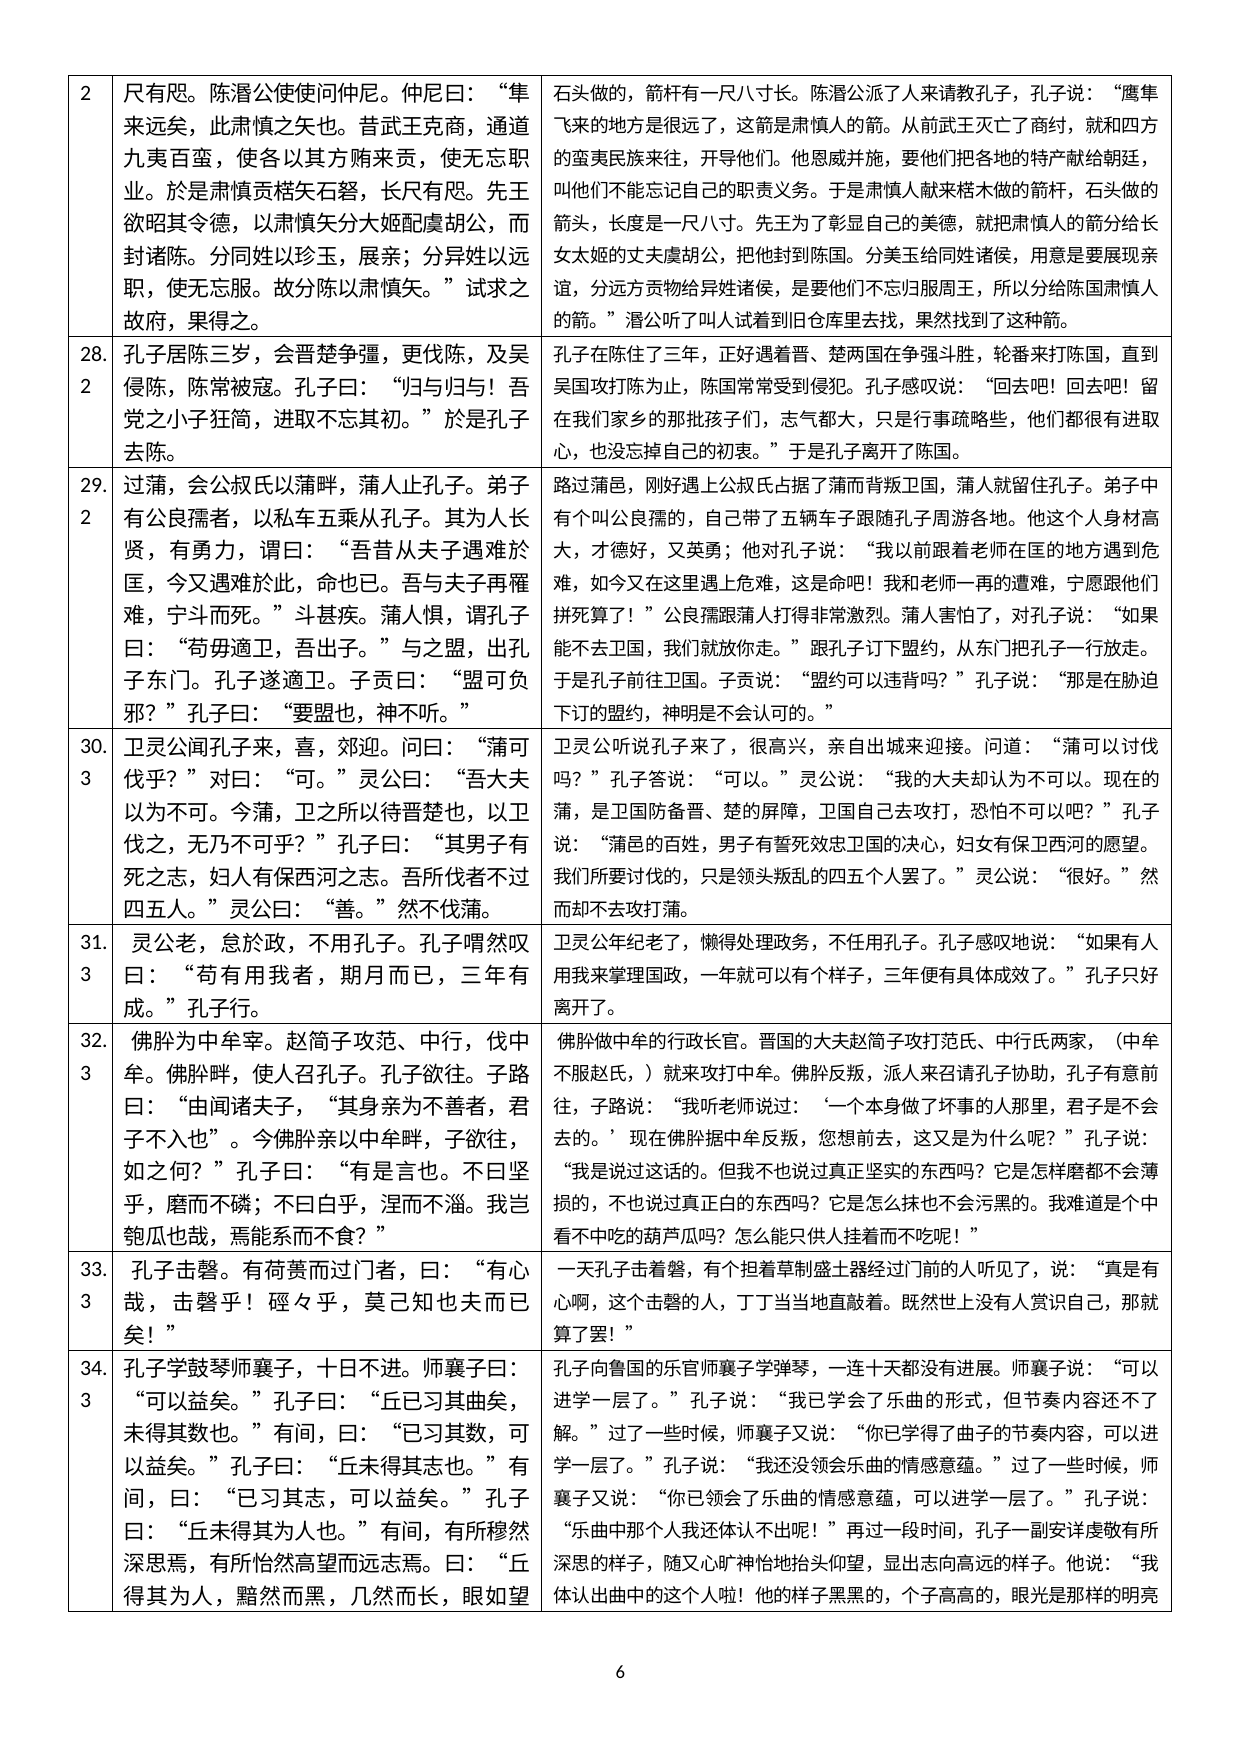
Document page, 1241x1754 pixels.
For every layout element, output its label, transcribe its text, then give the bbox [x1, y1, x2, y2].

table_cell 卫灵公闻孔子来，喜，郊迎。问曰：“蒲可伐乎？”对曰：“可。”灵公曰：“吾大夫以为不可。今蒲，卫之所以待晋楚也，以卫伐之，无乃不可乎？”孔子曰：“其男子有死之志，妇人有保西河之志。吾所伐者不过四五人。”灵公曰：“善。”然不伐蒲。 [113, 729, 541, 924]
table_cell 29 [69, 468, 112, 728]
table_cell 孔子居陈三岁，会晋楚争彊，更伐陈，及吴侵陈，陈常被寇。孔子曰：“归与归与！吾党之小子狂简，进取不忘其初。”於是孔子去陈。 [113, 337, 541, 467]
table_cell 30 [69, 729, 112, 924]
table_cell 卫灵公听说孔子来了，很高兴，亲自出城来迎接。问道：“蒲可以讨伐吗？”孔子答说：“可以。”灵公说：“我的大夫却认为不可以。现在的蒲，是卫国防备晋、楚的屏障，卫国自己去攻打，恐怕不可以吧？”孔子说：“蒲邑的百姓，男子有誓死效忠卫国的决心，妇女有保卫西河的愿望。我们所要讨伐的，只是领头叛乱的四五个人罢了。”灵公说：“很好。”然而却不去攻打蒲。 [542, 729, 1171, 924]
table_cell 佛肸做中牟的行政长官。晋国的大夫赵简子攻打范氏、中行氏两家，（中牟不服赵氏，）就来攻打中牟。佛肸反叛，派人来召请孔子协助，孔子有意前往，子路说：“我听老师说过：‘一个本身做了坏事的人那里，君子是不会去的。’现在佛肸据中牟反叛，您想前去，这又是为什么呢？”孔子说：“我是说过这话的。但我不也说过真正坚实的东西吗？它是怎样磨都不会薄损的，不也说过真正白的东西吗？它是怎么抹也不会污黑的。我难道是个中看不中吃的葫芦瓜吗？怎么能只供人挂着而不吃呢！” [542, 1024, 1171, 1251]
table_cell 孔子击磬。有荷蒉而过门者，曰：“有心哉，击磬乎！硜々乎，莫己知也夫而已矣！” [113, 1252, 541, 1350]
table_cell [542, 1351, 1171, 1611]
table_cell 佛肸为中牟宰。赵简子攻范、中行，伐中牟。佛肸畔，使人召孔子。孔子欲往。子路曰：“由闻诸夫子，“其身亲为不善者，君子不入也”。今佛肸亲以中牟畔，子欲往，如之何？”孔子曰：“有是言也。不曰坚乎，磨而不磷；不曰白乎，涅而不淄。我岂匏瓜也哉，焉能系而不食？” [113, 1024, 541, 1251]
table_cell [113, 1351, 541, 1611]
table_cell 灵公老，怠於政，不用孔子。孔子喟然叹曰：“苟有用我者，期月而已，三年有成。”孔子行。 [113, 925, 541, 1023]
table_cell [542, 76, 1171, 336]
table_cell 33 [69, 1252, 112, 1350]
table_cell 28 [69, 337, 112, 467]
table_cell 27 [69, 76, 112, 336]
table_cell 32 [69, 1024, 112, 1251]
table_cell 卫灵公年纪老了，懒得处理政务，不任用孔子。孔子感叹地说：“如果有人用我来掌理国政，一年就可以有个样子，三年便有具体成效了。”孔子只好离开了。 [542, 925, 1171, 1023]
table_cell 路过蒲邑，刚好遇上公叔氏占据了蒲而背叛卫国，蒲人就留住孔子。弟子中有个叫公良孺的，自己带了五辆车子跟随孔子周游各地。他这个人身材高大，才德好，又英勇；他对孔子说：“我以前跟着老师在匡的地方遇到危难，如今又在这里遇上危难，这是命吧！我和老师一再的遭难，宁愿跟他们拼死算了！”公良孺跟蒲人打得非常激烈。蒲人害怕了，对孔子说：“如果能不去卫国，我们就放你走。”跟孔子订下盟约，从东门把孔子一行放走。于是孔子前往卫国。子贡说：“盟约可以违背吗？”孔子说：“那是在胁迫下订的盟约，神明是不会认可的。” [542, 468, 1171, 728]
table_cell 一天孔子击着磐，有个担着草制盛土器经过门前的人听见了，说：“真是有心啊，这个击磬的人，丁丁当当地直敲着。既然世上没有人赏识自己，那就算了罢！” [542, 1252, 1171, 1350]
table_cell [113, 76, 541, 336]
table_cell 31 [69, 925, 112, 1023]
table_cell 34 [69, 1351, 112, 1611]
table_cell 孔子在陈住了三年，正好遇着晋、楚两国在争强斗胜，轮番来打陈国，直到吴国攻打陈为止，陈国常常受到侵犯。孔子感叹说：“回去吧！回去吧！留在我们家乡的那批孩子们，志气都大，只是行事疏略些，他们都很有进取心，也没忘掉自己的初衷。”于是孔子离开了陈国。 [542, 337, 1171, 467]
table_cell 过蒲，会公叔氏以蒲畔，蒲人止孔子。弟子有公良孺者，以私车五乘从孔子。其为人长贤，有勇力，谓曰：“吾昔从夫子遇难於匡，今又遇难於此，命也已。吾与夫子再罹难，宁斗而死。”斗甚疾。蒲人惧，谓孔子曰：“苟毋適卫，吾出子。”与之盟，出孔子东门。孔子遂適卫。子贡曰：“盟可负邪？”孔子曰：“要盟也，神不听。” [113, 468, 541, 728]
